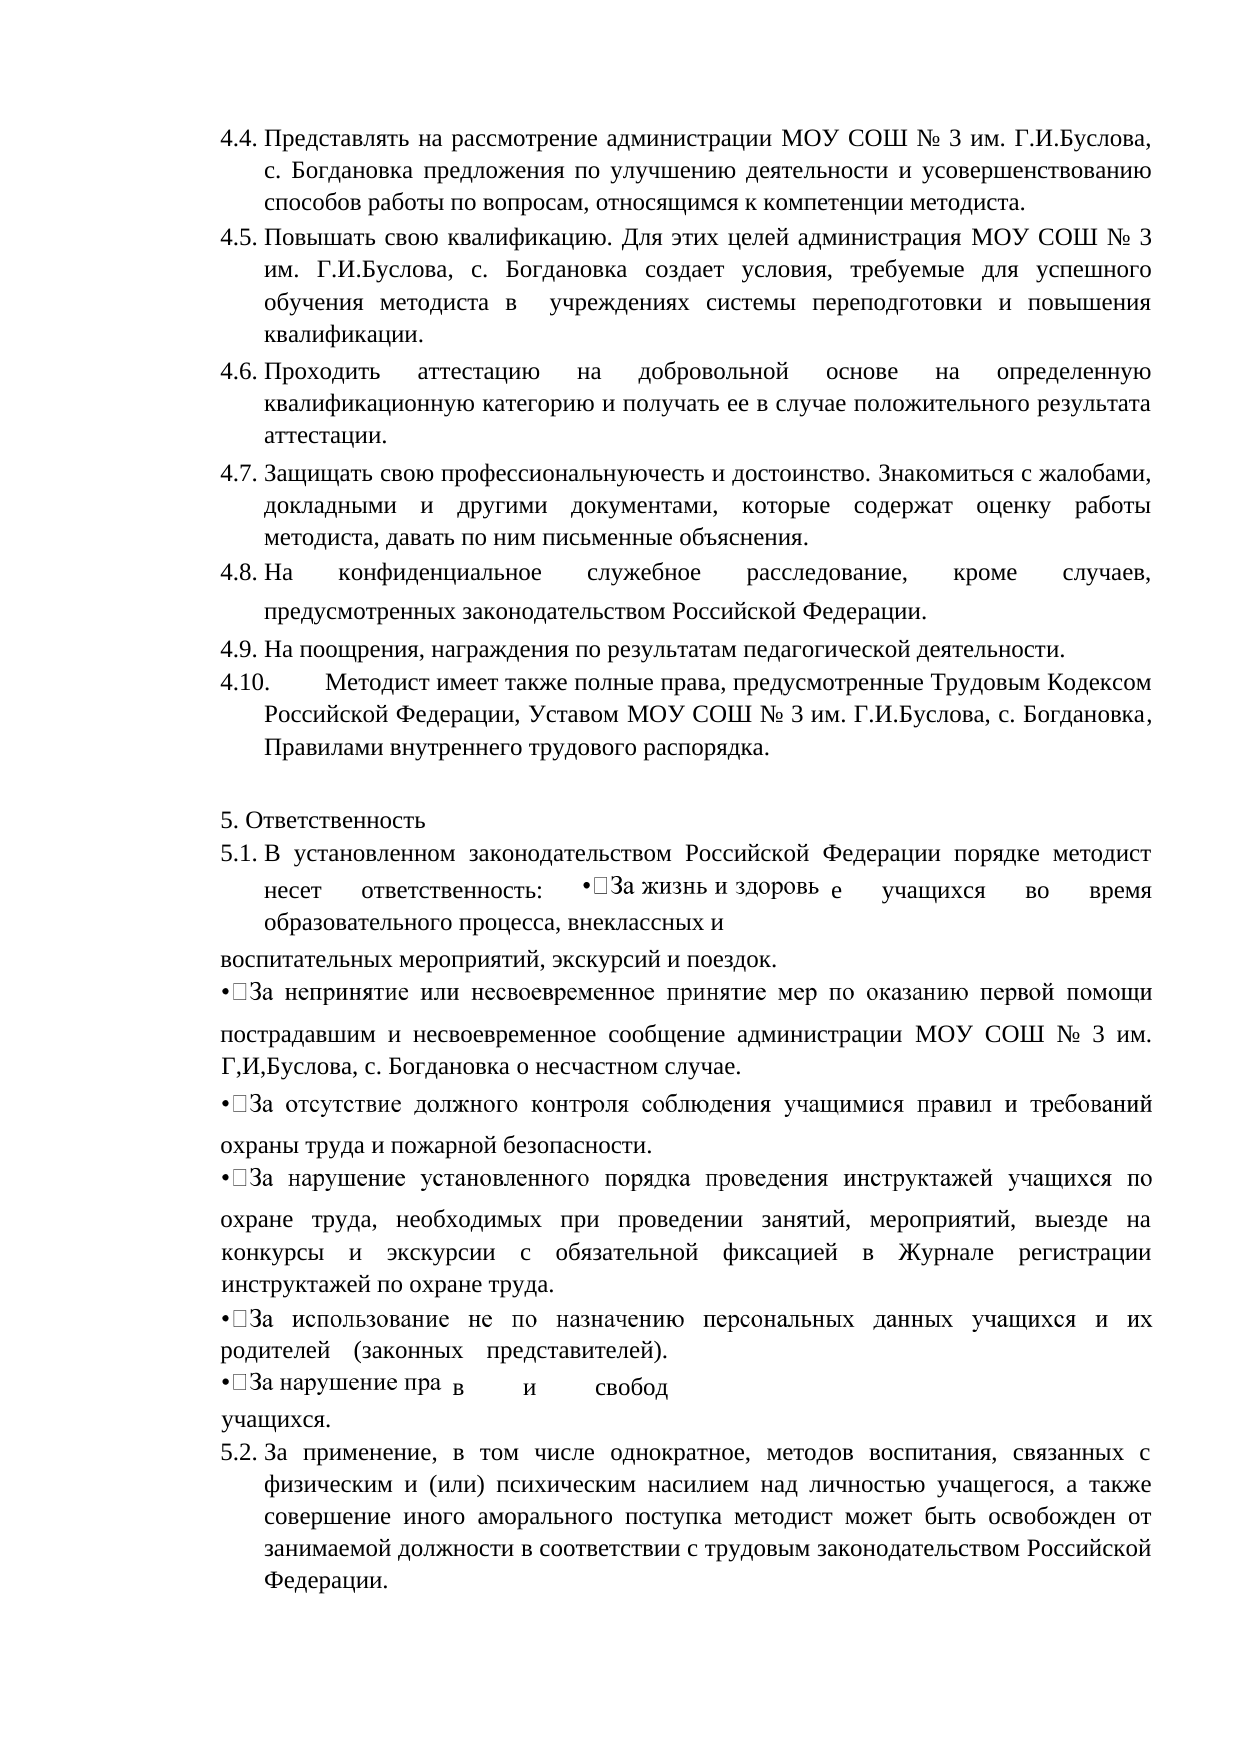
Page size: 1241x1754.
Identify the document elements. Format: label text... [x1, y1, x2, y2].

list Проходить аттестацию на добровольной основе на определенную квалификационную категорию и получать ее в случае положительного результата аттестации. [220, 356, 1152, 449]
picture [582, 870, 831, 899]
list Ответственность [220, 805, 1152, 834]
list Защищать свою профессиональнуючесть и достоинство. Знакомиться с жалобами, докладными и другими документами, которые содержат оценку работы методиста, давать по ним письменные объяснения. [220, 458, 1152, 551]
picture [221, 1367, 453, 1395]
list На поощрения, награждения по результатам педагогической деятельности. [220, 634, 1152, 663]
list В установленном законодательством Российской Федерации порядке методист несет ответственность: е учащихся во время образовательного процесса, внеклассных и [220, 838, 1152, 936]
text родителей (законных представителей). в и свобод учащихся. [220, 1335, 668, 1433]
picture [221, 976, 1171, 1005]
picture [221, 1304, 1172, 1332]
list За применение, в том числе однократное, методов воспитания, связанных с физическим и (или) психическим насилием над личностью учащегося, а также совершение иного аморального поступка методист может быть освобожден от занимаемой должности в соответствии с трудовым законодательством Российской Федерации. [220, 1437, 1152, 1594]
text воспитательных мероприятий, экскурсий и поездок. [220, 944, 1152, 973]
list На конфиденциальное служебное расследование, кроме случаев, предусмотренных законодательством Российской Федерации. [220, 557, 1152, 624]
list Повышать свою квалификацию. Для этих целей администрация МОУ СОШ № 3 им. Г.И.Буслова, с. Богдановка создает условия, требуемые для успешного обучения методиста в учреждениях системы переподготовки и повышения квалификации. [220, 222, 1152, 348]
picture [221, 1088, 1171, 1117]
text охране труда, необходимых при проведении занятий, мероприятий, выезде на конкурсы и экскурсии с обязательной фиксацией в Журнале регистрации инструктажей по охране труда. [220, 1204, 1152, 1298]
list Методист имеет также полные права, предусмотренные Трудовым Кодексом Российской Федерации, Уставом МОУ СОШ № 3 им. Г.И.Буслова, с. Богдановка, Правилами внутреннего трудового распорядка. [220, 667, 1152, 760]
list Представлять на рассмотрение администрации МОУ СОШ № 3 им. Г.И.Буслова, с. Богдановка предложения по улучшению деятельности и усовершенствованию способов работы по вопросам, относящимся к компетенции методиста. [220, 123, 1152, 216]
picture [221, 1162, 1171, 1191]
text пострадавшим и несвоевременное сообщение администрации МОУ СОШ № 3 им. Г,И,Буслова, с. Богдановка о несчастном случае. [220, 1019, 1152, 1080]
text охраны труда и пожарной безопасности. [220, 1130, 1152, 1159]
